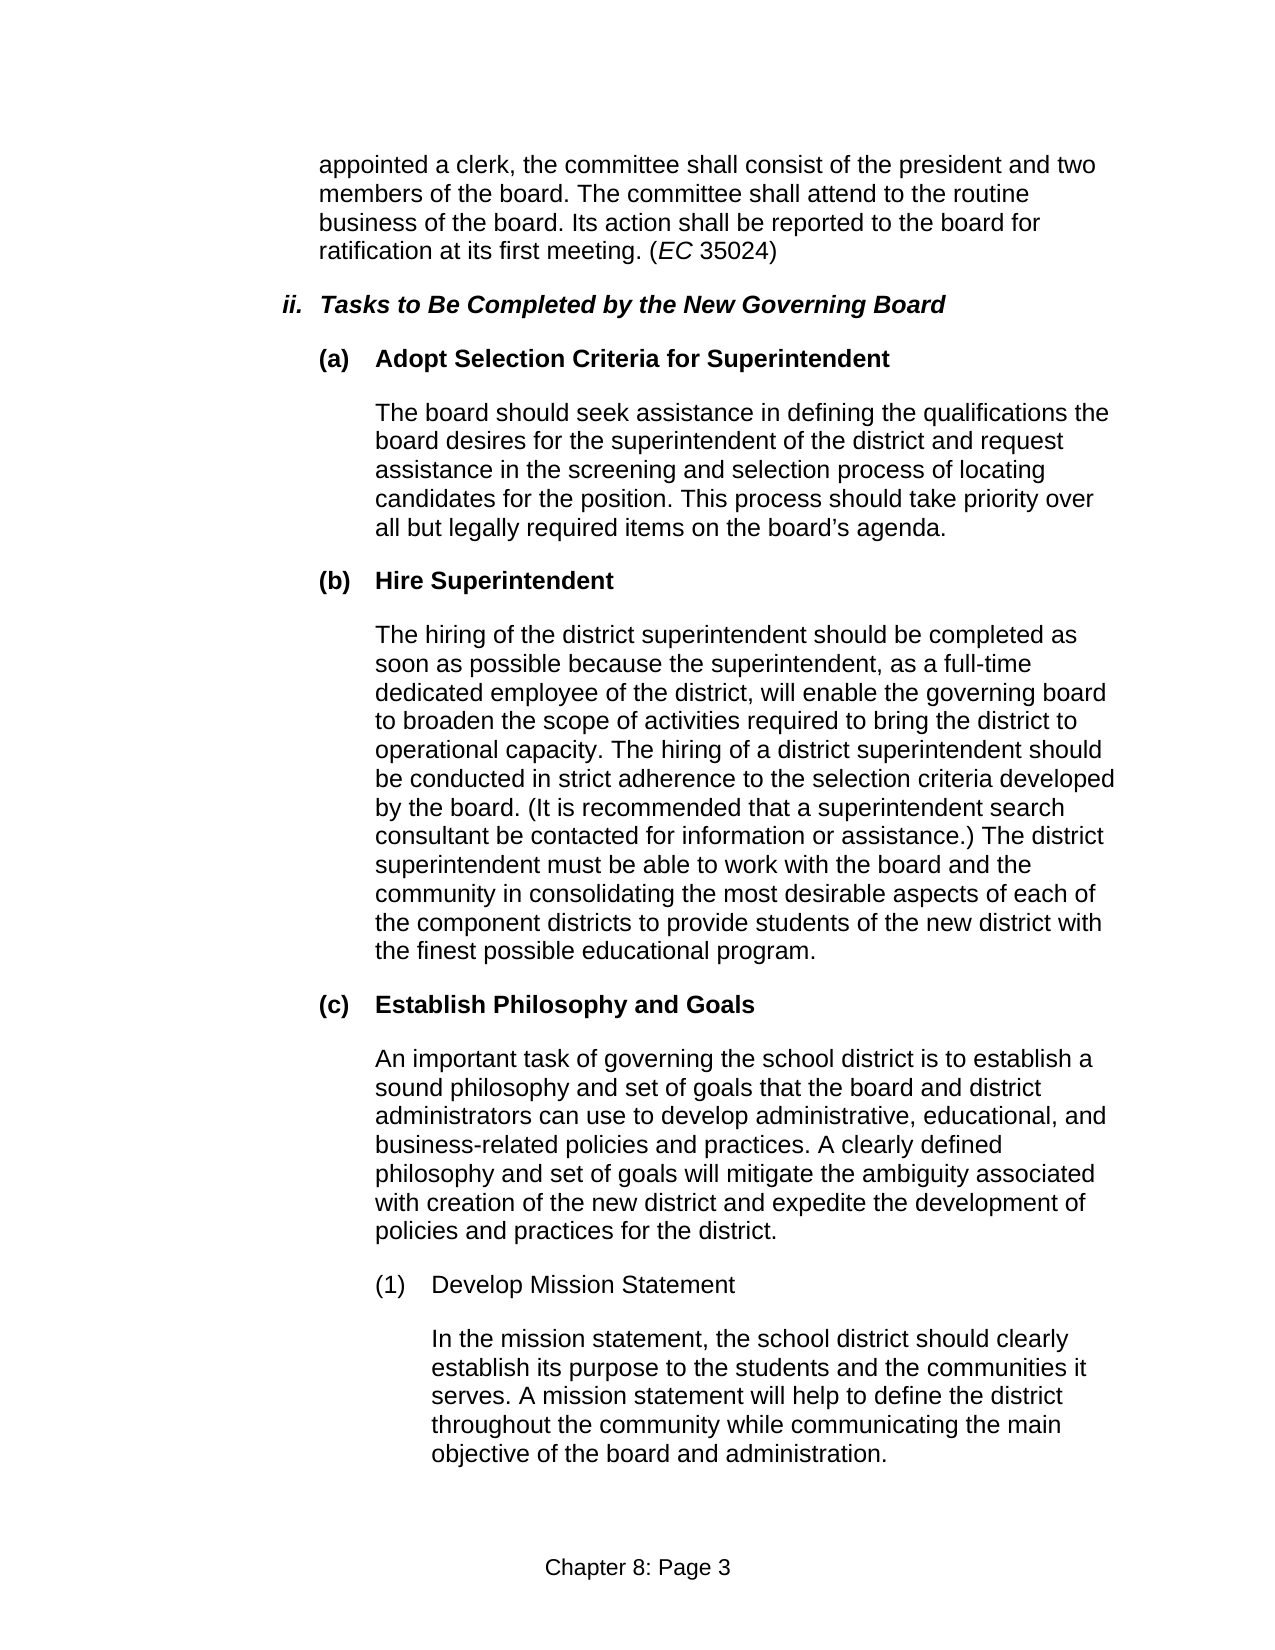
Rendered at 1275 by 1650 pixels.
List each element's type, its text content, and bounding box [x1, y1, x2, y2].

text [319, 150, 1125, 265]
text The board should seek assistance in defining the qualifications the board desires for the superintendent of the district and request assistance in the screening and selection process of locating candidates for the position. This process should take priority over all but legally required items on the board’s agenda. [375, 397, 1125, 541]
subtitle ii. Tasks to Be Completed by the New Governing Board [282, 290, 1125, 319]
text (1) Develop Mission Statement [375, 1270, 1125, 1299]
text In the mission statement, the school district should clearly establish its purpose to the students and the communities it serves. A mission statement will help to define the district throughout the community while communicating the main objective of the board and administration. [431, 1324, 1125, 1467]
text The hiring of the district superintendent should be completed as soon as possible because the superintendent, as a full-time dedicated employee of the district, will enable the governing board to broaden the scope of activities required to bring the district to operational capacity. The hiring of a district superintendent should be conducted in strict adherence to the selection criteria developed by the board. (It is recommended that a superintendent search consultant be contacted for information or assistance.) The district superintendent must be able to work with the board and the community in consolidating the most desirable aspects of each of the component districts to provide students of the new district with the finest possible educational program. [375, 620, 1125, 965]
subtitle (b) Hire Superintendent [319, 566, 1125, 595]
subtitle (c) Establish Philosophy and Goals [319, 990, 1125, 1019]
subtitle (a) Adopt Selection Criteria for Superintendent [319, 344, 1125, 372]
text An important task of governing the school district is to establish a sound philosophy and set of goals that the board and district administrators can use to develop administrative, educational, and business-related policies and practices. A clearly defined philosophy and set of goals will mitigate the ambiguity associated with creation of the new district and expedite the development of policies and practices for the district. [375, 1044, 1125, 1245]
